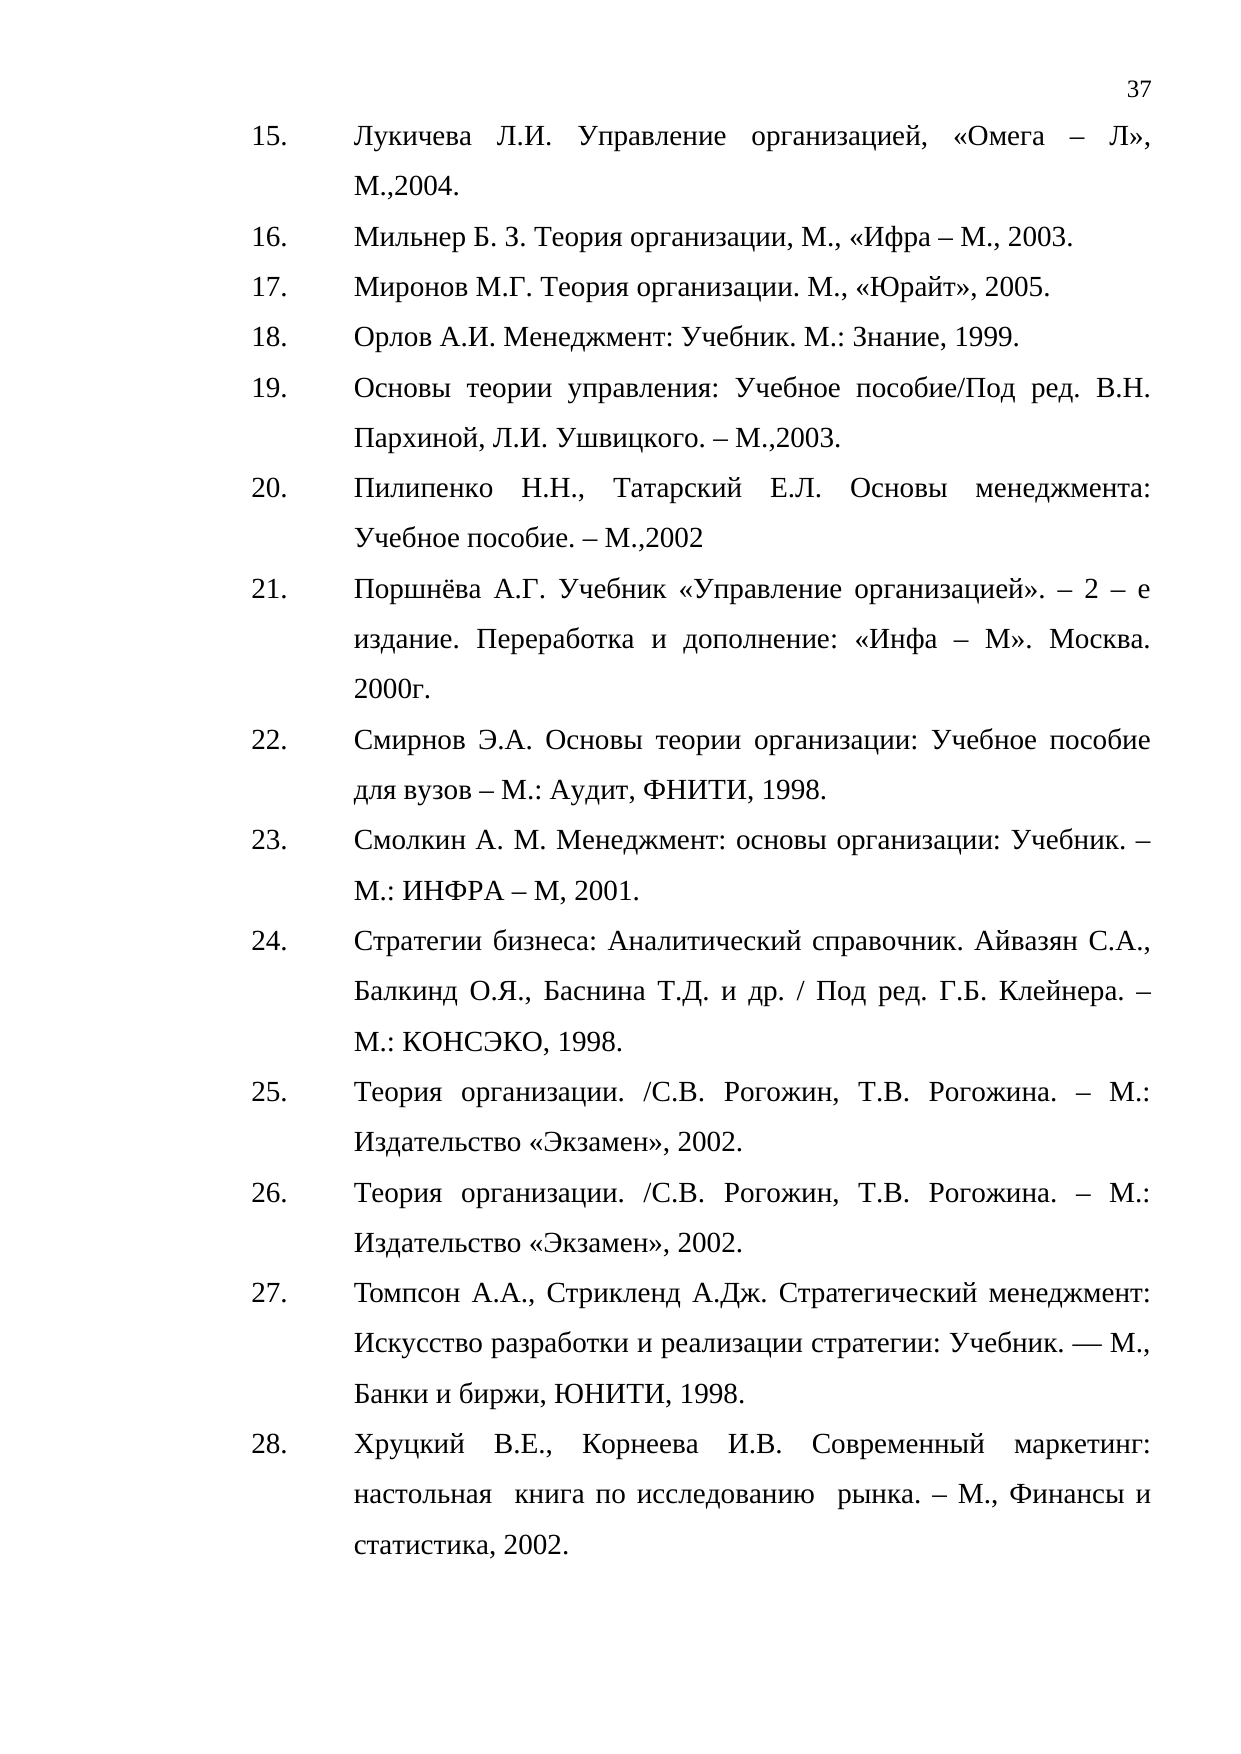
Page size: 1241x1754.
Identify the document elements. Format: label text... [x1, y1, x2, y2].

list Смирнов Э.А. Основы теории организации: Учебное пособие для вузов – М.: Аудит, ФНИТИ, 1998. [251, 722, 1152, 806]
list Поршнёва А.Г. Учебник «Управление организацией». – 2 – е издание. Переработка и дополнение: «Инфа – М». Москва. 2000г. [251, 571, 1152, 705]
list Томпсон А.А., Стрикленд А.Дж. Стратегический менеджмент: Искусство разработки и реализации стратегии: Учебник. — М., Банки и биржи, ЮНИТИ, 1998. [251, 1275, 1152, 1409]
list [251, 1426, 1152, 1560]
list Стратегии бизнеса: Аналитический справочник. Айвазян С.А., Балкинд О.Я., Баснина Т.Д. и др. / Под ред. Г.Б. Клейнера. – М.: КОНСЭКО, 1998. [251, 923, 1152, 1057]
list Миронов М.Г. Теория организации. М., «Юрайт», 2005. [251, 269, 1152, 303]
list Пилипенко Н.Н., Татарский Е.Л. Основы менеджмента: Учебное пособие. – М.,2002 [251, 470, 1152, 554]
list Теория организации. /С.В. Рогожин, Т.В. Рогожина. – М.: Издательство «Экзамен», 2002. [251, 1074, 1152, 1158]
list Смолкин А. М. Менеджмент: основы организации: Учебник. – М.: ИНФРА – М, 2001. [251, 822, 1152, 906]
list Основы теории управления: Учебное пособие/Под ред. В.Н. Пархиной, Л.И. Ушвицкого. – М.,2003. [251, 370, 1152, 453]
list Орлов А.И. Менеджмент: Учебник. М.: Знание, 1999. [251, 319, 1152, 353]
list Теория организации. /С.В. Рогожин, Т.В. Рогожина. – М.: Издательство «Экзамен», 2002. [251, 1175, 1152, 1258]
list Мильнер Б. З. Теория организации, М., «Ифра – М., 2003. [251, 219, 1152, 252]
list Лукичева Л.И. Управление организацией, «Омега – Л», М.,2004. [251, 118, 1152, 202]
